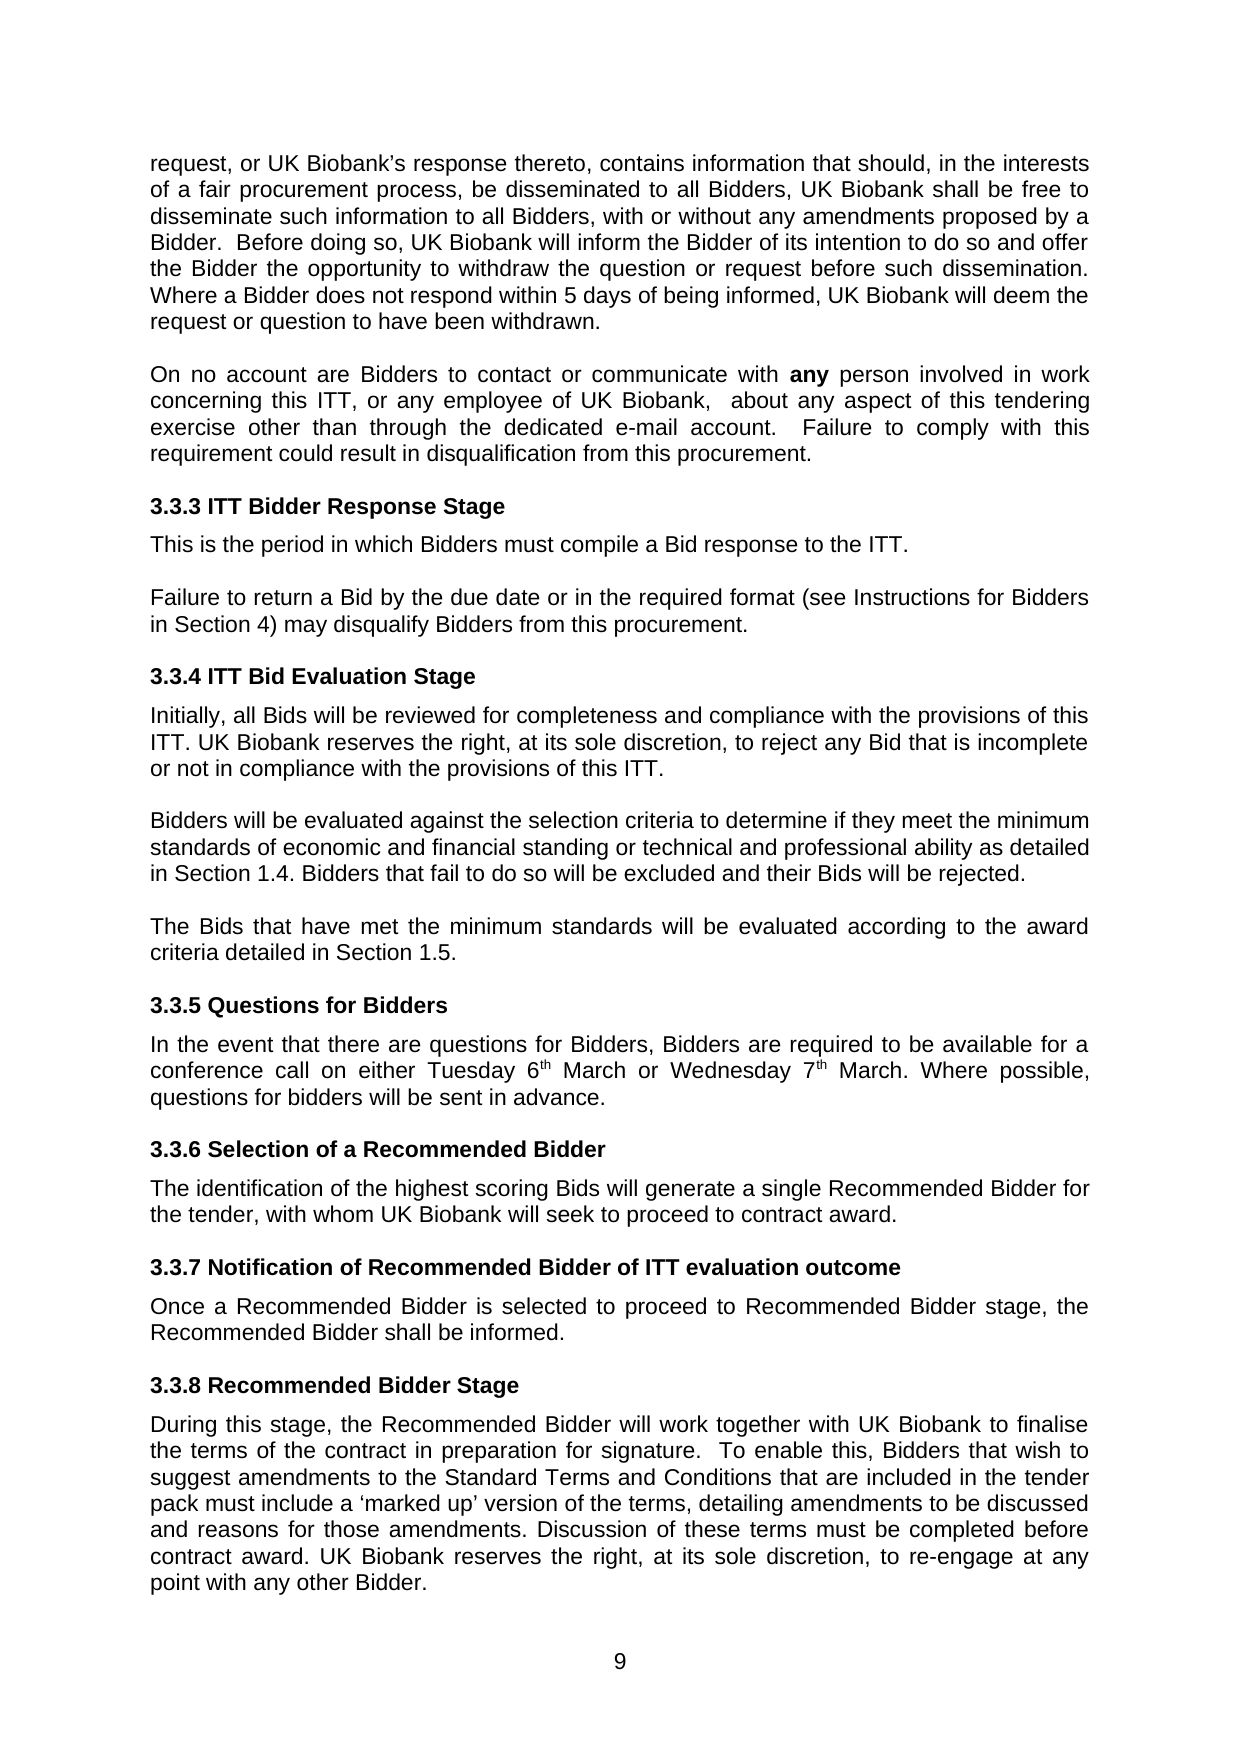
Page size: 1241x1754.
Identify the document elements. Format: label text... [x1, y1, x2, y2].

text Once a Recommended Bidder is selected to proceed to Recommended Bidder stage, the Recommended Bidder shall be informed. [150, 1293, 1090, 1346]
text The identification of the highest scoring Bids will generate a single Recommended Bidder for the tender, with whom UK Biobank will seek to proceed to contract award. [150, 1175, 1090, 1228]
text Failure to return a Bid by the due date or in the required format (see Instructions for Bidders in Section 4) may disqualify Bidders from this procurement. [150, 584, 1090, 637]
subtitle 3.3.5 Questions for Bidders [150, 992, 1090, 1018]
subtitle 3.3.3 ITT Bidder Response Stage [150, 493, 1090, 519]
text This is the period in which Bidders must compile a Bid response to the ITT. [150, 531, 1090, 558]
text On no account are Bidders to contact or communicate with any person involved in work concerning this ITT, or any employee of UK Biobank, about any aspect of this tendering exercise other than through the dedicated e-mail account. Failure to comply with this requirement could result in disqualification from this procurement. [150, 361, 1090, 466]
text In the event that there are questions for Bidders, Bidders are required to be available for a conference call on either Tuesday 6th March or Wednesday 7th March. Where possible, questions for bidders will be sent in advance. [150, 1031, 1090, 1110]
subtitle 3.3.7 Notification of Recommended Bidder of ITT evaluation outcome [150, 1254, 1090, 1281]
text The Bids that have met the minimum standards will be evaluated according to the award criteria detailed in Section 1.5. [150, 913, 1090, 966]
subtitle 3.3.8 Recommended Bidder Stage [150, 1372, 1090, 1398]
subtitle 3.3.4 ITT Bid Evaluation Stage [150, 663, 1090, 689]
subtitle 3.3.6 Selection of a Recommended Bidder [150, 1136, 1090, 1163]
text During this stage, the Recommended Bidder will work together with UK Biobank to finalise the terms of the contract in preparation for signature. To enable this, Bidders that wish to suggest amendments to the Standard Terms and Conditions that are included in the tender pack must include a ‘marked up’ version of the terms, detailing amendments to be discussed and reasons for those amendments. Discussion of these terms must be completed before contract award. UK Biobank reserves the right, at its sole discretion, to re-engage at any point with any other Bidder. [150, 1411, 1090, 1595]
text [150, 150, 1090, 334]
text Initially, all Bids will be reviewed for completeness and compliance with the provisions of this ITT. UK Biobank reserves the right, at its sole discretion, to reject any Bid that is incomplete or not in compliance with the provisions of this ITT. [150, 702, 1090, 781]
text Bidders will be evaluated against the selection criteria to determine if they meet the minimum standards of economic and financial standing or technical and professional ability as detailed in Section 1.4. Bidders that fail to do so will be excluded and their Bids will be rejected. [150, 807, 1090, 887]
